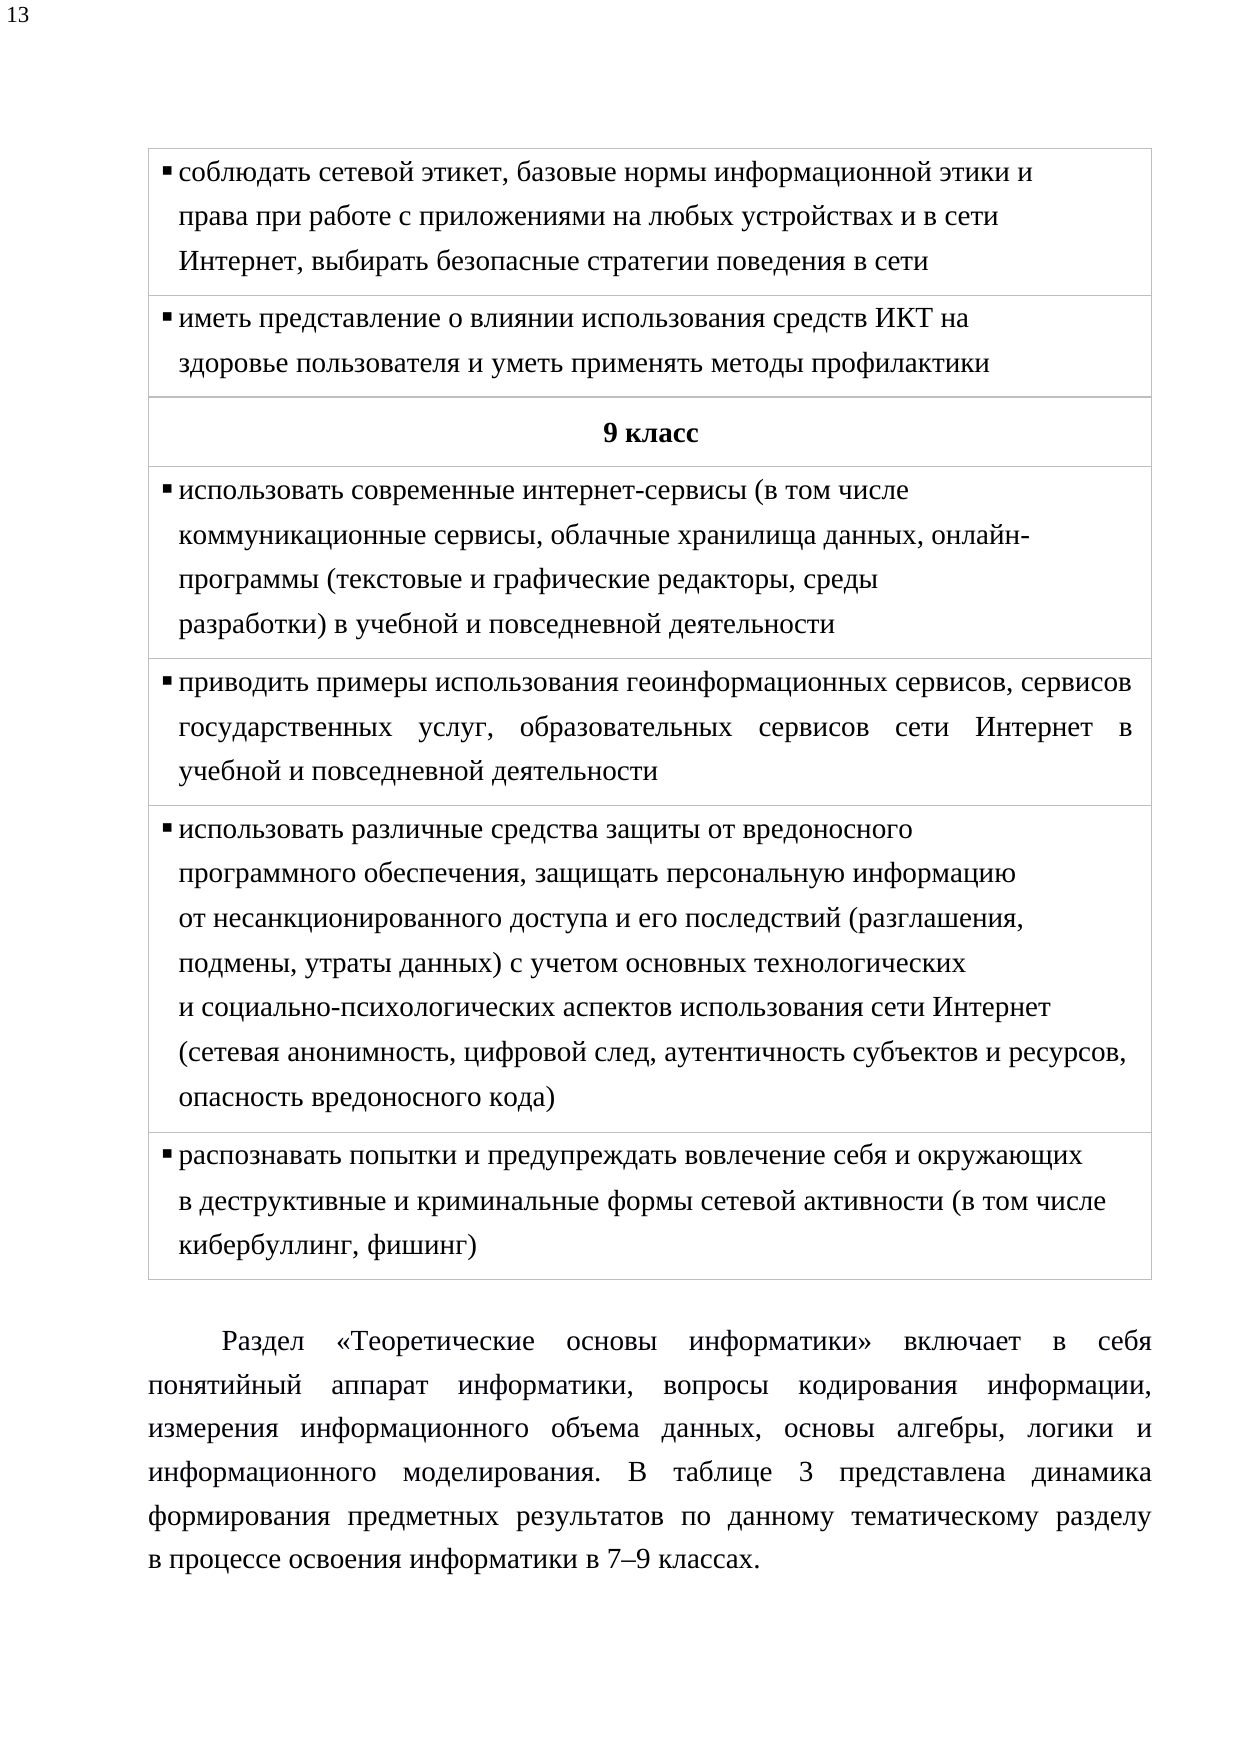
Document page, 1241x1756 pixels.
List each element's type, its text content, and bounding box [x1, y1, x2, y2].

table_cell использовать различные средства защиты от вредоносного программного обеспечения, защищать персональную информацию от несанкционированного доступа и его последствий (разглашения, подмены, утраты данных) с учетом основных технологических и социально-психологических аспектов использования сети Интернет (сетевая анонимность, цифровой след, аутентичность субъектов и ресурсов, опасность вредоносного кода) [149, 806, 1151, 1132]
text Раздел «Теоретические основы информатики» включает в себя понятийный аппарат информатики, вопросы кодирования информации, измерения информационного объема данных, основы алгебры, логики и информационного моделирования. В таблице 3 представлена динамика формирования предметных результатов по данному тематическому разделу в процессе освоения информатики в 7–9 классах. [148, 1323, 1152, 1575]
table_header соблюдать сетевой этикет, базовые нормы информационной этики и права при работе с приложениями на любых устройствах и в сети Интернет, выбирать безопасные стратегии поведения в сети [149, 149, 1151, 295]
table_cell иметь представление о влиянии использования средств ИКТ на здоровье пользователя и уметь применять методы профилактики [149, 296, 1151, 396]
table_cell распознавать попытки и предупреждать вовлечение себя и окружающих в деструктивные и криминальные формы сетевой активности (в том числе кибербуллинг, фишинг) [149, 1133, 1151, 1279]
table_cell 9 класс [149, 398, 1151, 466]
table_cell приводить примеры использования геоинформационных сервисов, сервисов государственных услуг, образовательных сервисов сети Интернет в учебной и повседневной деятельности [149, 659, 1151, 805]
table_cell использовать современные интернет-сервисы (в том числе коммуникационные сервисы, облачные хранилища данных, онлайн- программы (текстовые и графические редакторы, среды разработки) в учебной и повседневной деятельности [149, 467, 1151, 658]
